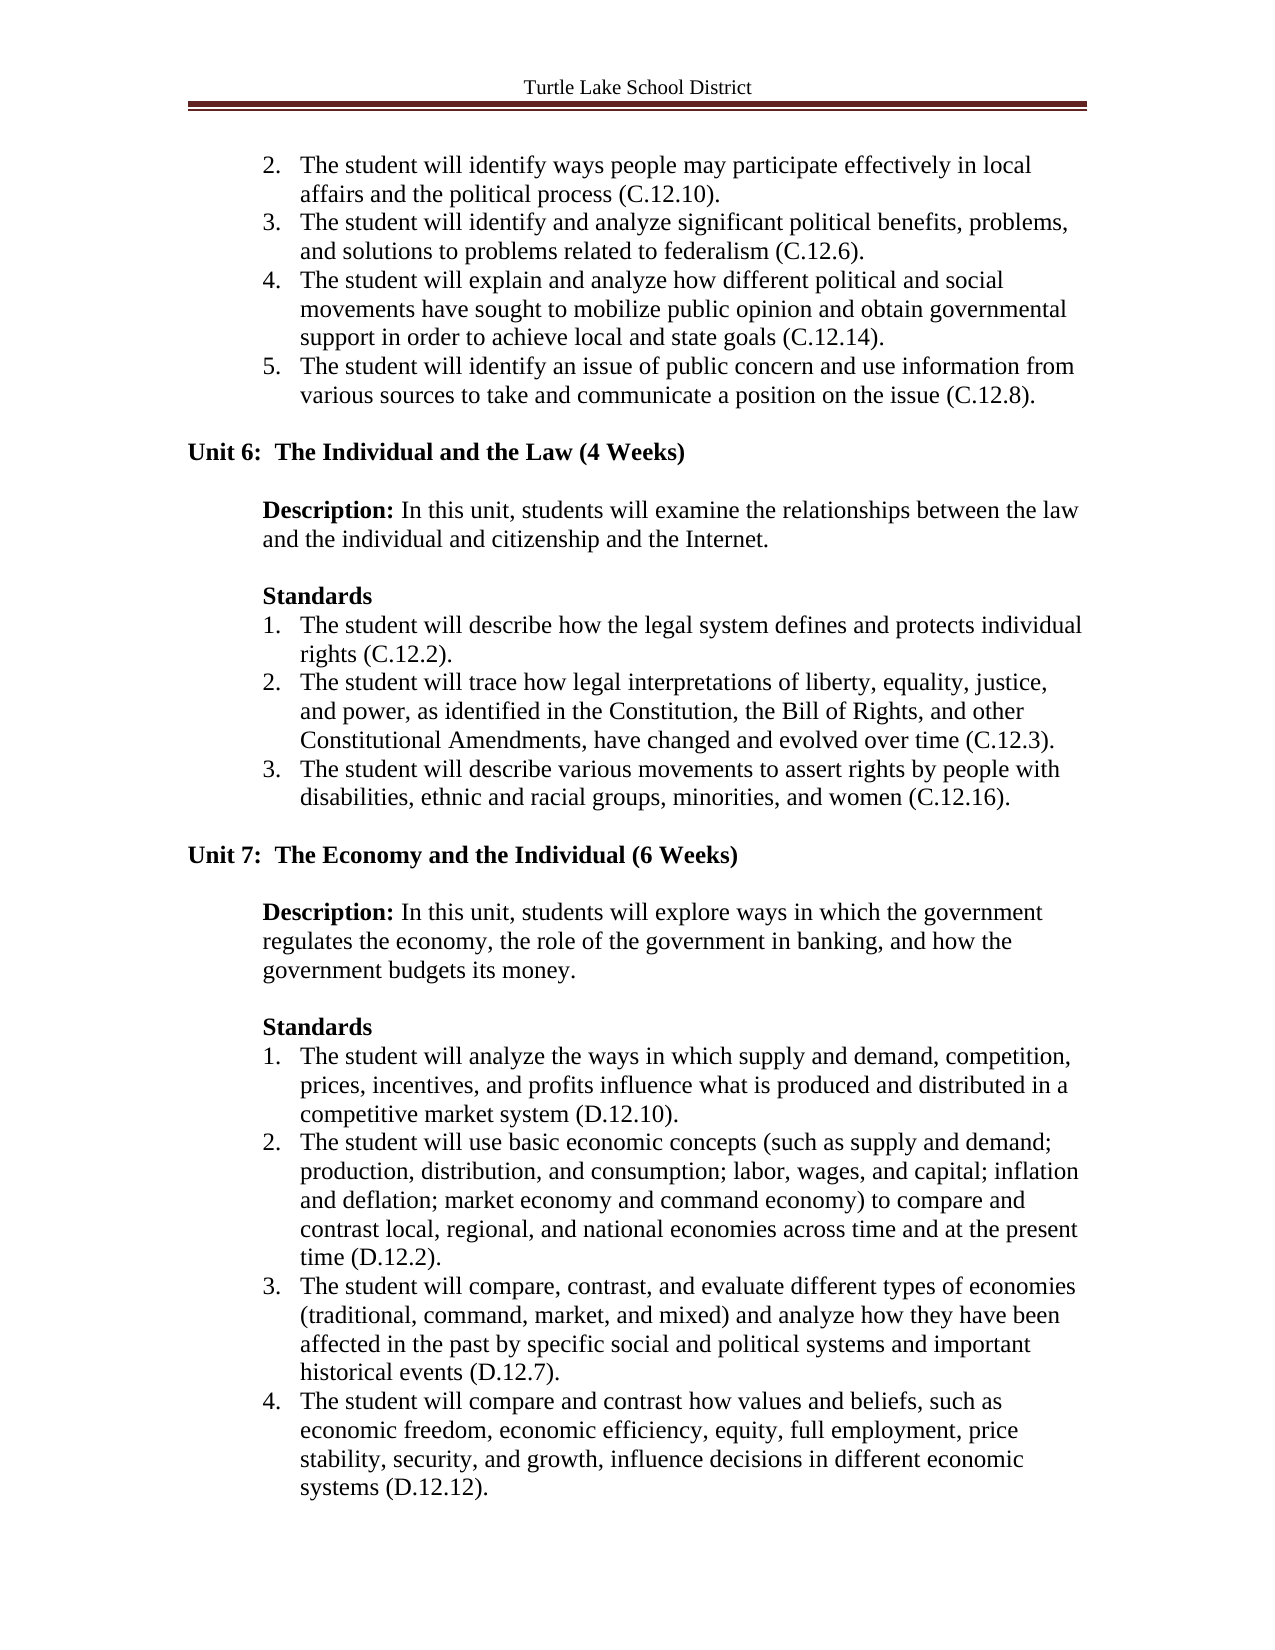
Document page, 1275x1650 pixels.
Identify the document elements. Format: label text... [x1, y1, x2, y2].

subtitle The student will identify and analyze significant political benefits, problems, and solutions to problems related to federalism (C.12.6). [262, 207, 1087, 265]
subtitle The student will describe how the legal system defines and protects individual rights (C.12.2). [262, 610, 1087, 667]
subtitle Unit 6: The Individual and the Law (4 Weeks) [187, 437, 1087, 466]
subtitle The student will compare and contrast how values and beliefs, such as economic freedom, economic efficiency, equity, full employment, price stability, security, and growth, influence decisions in different economic systems (D.12.12). [262, 1386, 1087, 1501]
subtitle Unit 7: The Economy and the Individual (6 Weeks) [187, 840, 1087, 869]
subtitle Standards [187, 581, 1087, 610]
subtitle The student will explain and analyze how different political and social movements have sought to mobilize public opinion and obtain governmental support in order to achieve local and state goals (C.12.14). [262, 265, 1087, 351]
subtitle The student will analyze the ways in which supply and demand, competition, prices, incentives, and profits influence what is produced and distributed in a competitive market system (D.12.10). [262, 1041, 1087, 1127]
subtitle The student will describe various movements to assert rights by people with disabilities, ethnic and racial groups, minorities, and women (C.12.16). [262, 754, 1087, 811]
subtitle The student will identify ways people may participate effectively in local affairs and the political process (C.12.10). [262, 150, 1087, 207]
subtitle Standards [187, 1012, 1087, 1041]
subtitle The student will trace how legal interpretations of liberty, equality, justice, and power, as identified in the Constitution, the Bill of Rights, and other Constitutional Amendments, have changed and evolved over time (C.12.3). [262, 667, 1087, 754]
subtitle The student will use basic economic concepts (such as supply and demand; production, distribution, and consumption; labor, wages, and capital; inflation and deflation; market economy and command economy) to compare and contrast local, regional, and national economies across time and at the present time (D.12.2). [262, 1127, 1087, 1271]
subtitle Description: In this unit, students will explore ways in which the government regulates the economy, the role of the government in banking, and how the government budgets its money. [262, 897, 1087, 984]
subtitle Description: In this unit, students will examine the relationships between the law and the individual and citizenship and the Internet. [262, 495, 1087, 552]
subtitle The student will compare, contrast, and evaluate different types of economies (traditional, command, market, and mixed) and analyze how they have been affected in the past by specific social and political systems and important historical events (D.12.7). [262, 1271, 1087, 1386]
